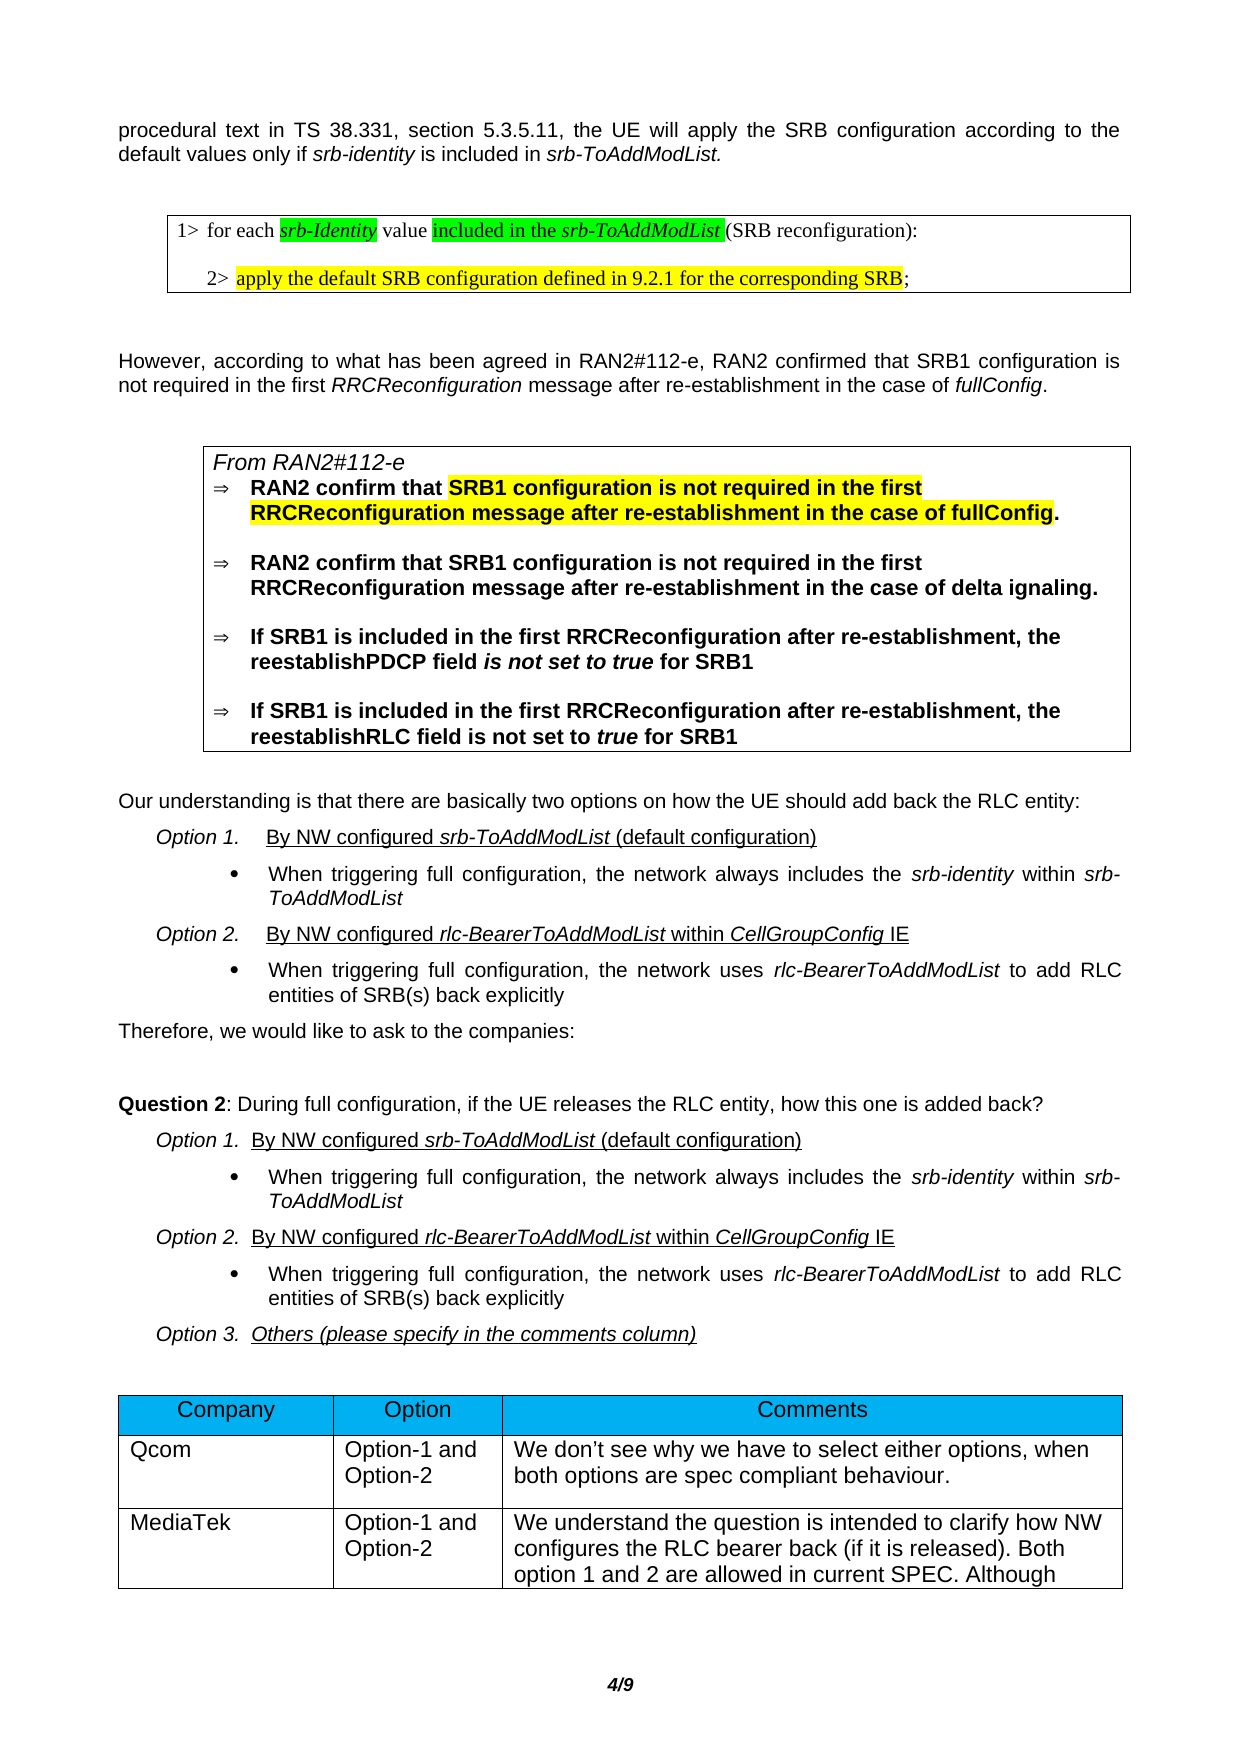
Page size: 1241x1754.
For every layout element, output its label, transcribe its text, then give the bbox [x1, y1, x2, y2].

text However, according to what has been agreed in RAN2#112-e, RAN2 confirmed that SRB1 configuration is not required in the first RRCReconfiguration message after re-establishment in the case of fullConfig. [118, 349, 1122, 397]
text Our understanding is that there are basically two options on how the UE should add back the RLC entity: [118, 788, 1122, 812]
text Question 2: During full configuration, if the UE releases the RLC entity, how this one is added back? [118, 1092, 1122, 1116]
table_cell We don’t see why we have to select either options, when both options are spec compliant behaviour. [503, 1436, 1122, 1507]
list RAN2 confirm that SRB1 configuration is not required in the first RRCReconfiguration message after re-establishment in the case of delta ignaling. [204, 546, 1130, 621]
table_header Comments [503, 1396, 1122, 1435]
text 1> for each srb-Identity value included in the srb-ToAddModList (SRB reconfiguration): 2> apply the default SRB configuration defined in 9.2.1 for the corresponding SRB; [168, 216, 1130, 292]
list If SRB1 is included in the first RRCReconfiguration after re-establishment, the reestablishRLC field is not set to true for SRB1 [204, 695, 1130, 751]
list Others (please specify in the comments column) [156, 1322, 1122, 1346]
list When triggering full configuration, the network uses rlc-BearerToAddModList to add RLC entities of SRB(s) back explicitly [231, 958, 1122, 1006]
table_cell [503, 1509, 1122, 1588]
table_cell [334, 1509, 502, 1588]
list When triggering full configuration, the network uses rlc-BearerToAddModList to add RLC entities of SRB(s) back explicitly [231, 1262, 1122, 1310]
table_cell Qcom [119, 1436, 333, 1507]
table_header Company [119, 1396, 333, 1435]
table_cell MediaTek [119, 1509, 333, 1588]
table_cell Option-1 and Option-2 [334, 1436, 502, 1507]
list By NW configured rlc-BearerToAddModList within CellGroupConfig IE [156, 1225, 1122, 1249]
text From RAN2#112-e [204, 447, 1130, 472]
table_header Option [334, 1396, 502, 1435]
list When triggering full configuration, the network always includes the srb-identity within srb-ToAddModList [231, 861, 1122, 909]
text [118, 118, 1122, 166]
list By NW configured rlc-BearerToAddModList within CellGroupConfig IE [156, 922, 1122, 946]
list RAN2 confirm that SRB1 configuration is not required in the first RRCReconfiguration message after re-establishment in the case of fullConfig. [204, 472, 1130, 546]
list By NW configured srb-ToAddModList (default configuration) [156, 825, 1122, 849]
list When triggering full configuration, the network always includes the srb-identity within srb-ToAddModList [231, 1165, 1122, 1213]
list If SRB1 is included in the first RRCReconfiguration after re-establishment, the reestablishPDCP field is not set to true for SRB1 [204, 621, 1130, 695]
text Therefore, we would like to ask to the companies: [118, 1019, 1122, 1043]
list By NW configured srb-ToAddModList (default configuration) [156, 1128, 1122, 1152]
